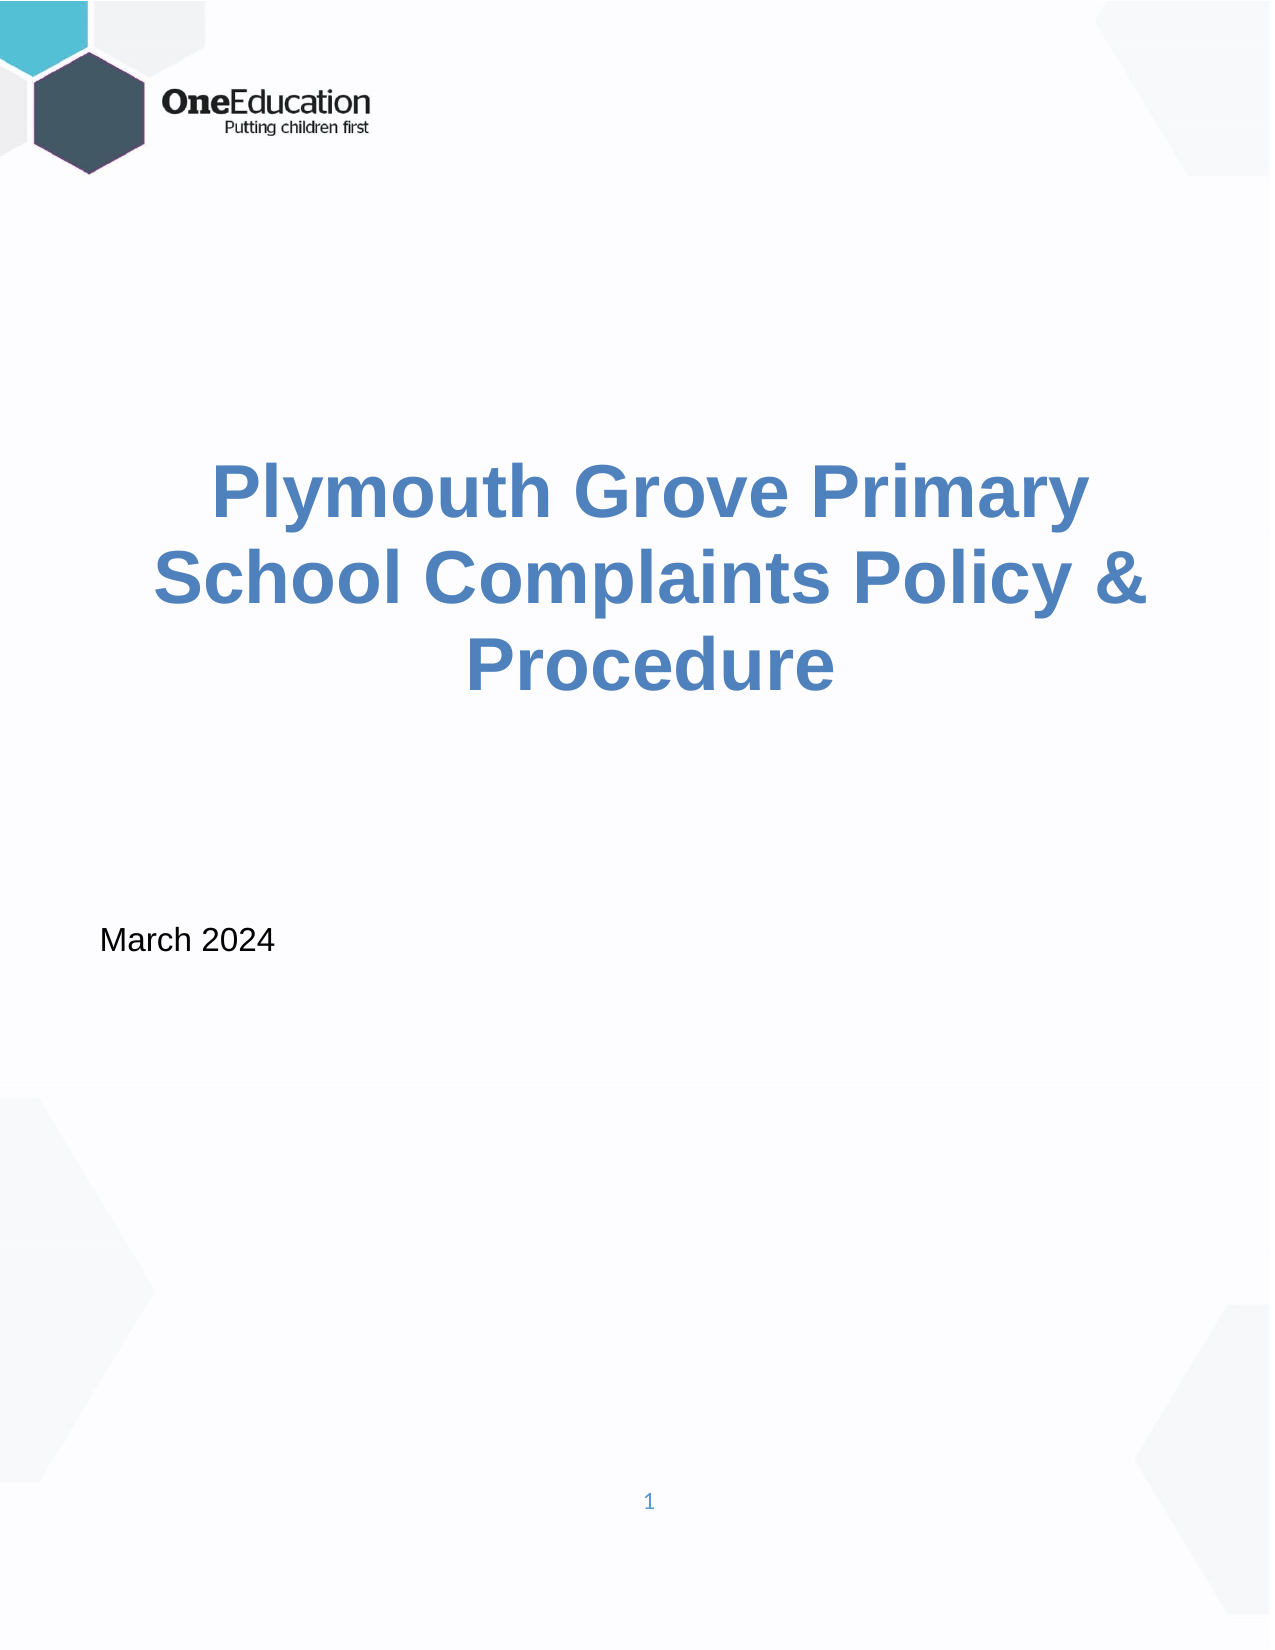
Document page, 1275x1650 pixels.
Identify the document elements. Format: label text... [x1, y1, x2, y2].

text Plymouth Grove Primary School Complaints Policy & Procedure [99, 447, 1202, 706]
text March 2024 [99, 920, 1153, 959]
picture [0, 1, 1270, 1650]
